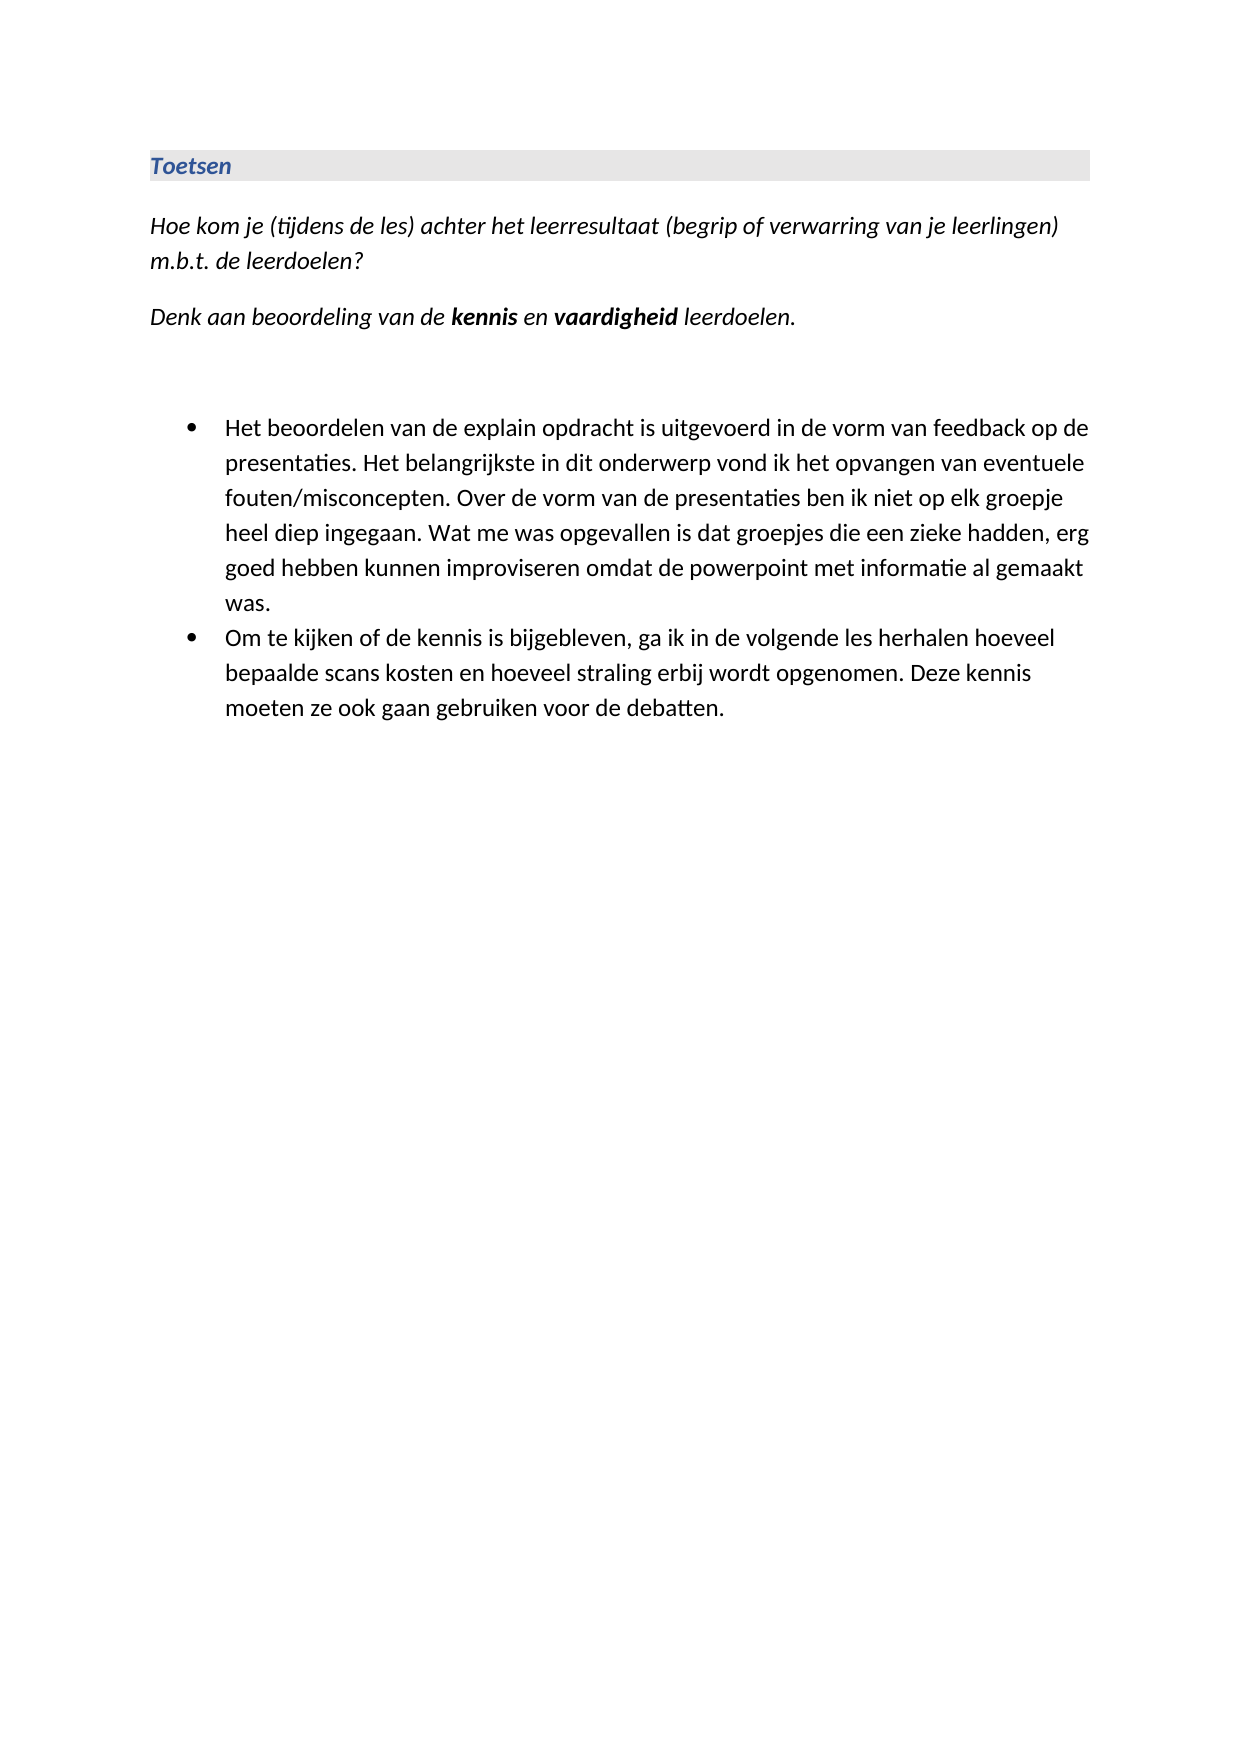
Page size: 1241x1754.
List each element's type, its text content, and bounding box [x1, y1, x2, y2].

subtitle Toetsen [150, 150, 1090, 181]
list Om te kijken of de kennis is bijgebleven, ga ik in de volgende les herhalen hoeveel bepaalde scans kosten en hoeveel straling erbij wordt opgenomen. Deze kennis moeten ze ook gaan gebruiken voor de debatten. [187, 622, 1090, 723]
text Denk aan beoordeling van de kennis en vaardigheid leerdoelen. [150, 301, 1090, 331]
list Het beoordelen van de explain opdracht is uitgevoerd in de vorm van feedback op de presentaties. Het belangrijkste in dit onderwerp vond ik het opvangen van eventuele fouten/misconcepten. Over de vorm van de presentaties ben ik niet op elk groepje heel diep ingegaan. Wat me was opgevallen is dat groepjes die een zieke hadden, erg goed hebben kunnen improviseren omdat de powerpoint met informatie al gemaakt was. [187, 412, 1090, 618]
text Hoe kom je (tijdens de les) achter het leerresultaat (begrip of verwarring van je leerlingen) m.b.t. de leerdoelen? [150, 210, 1090, 276]
